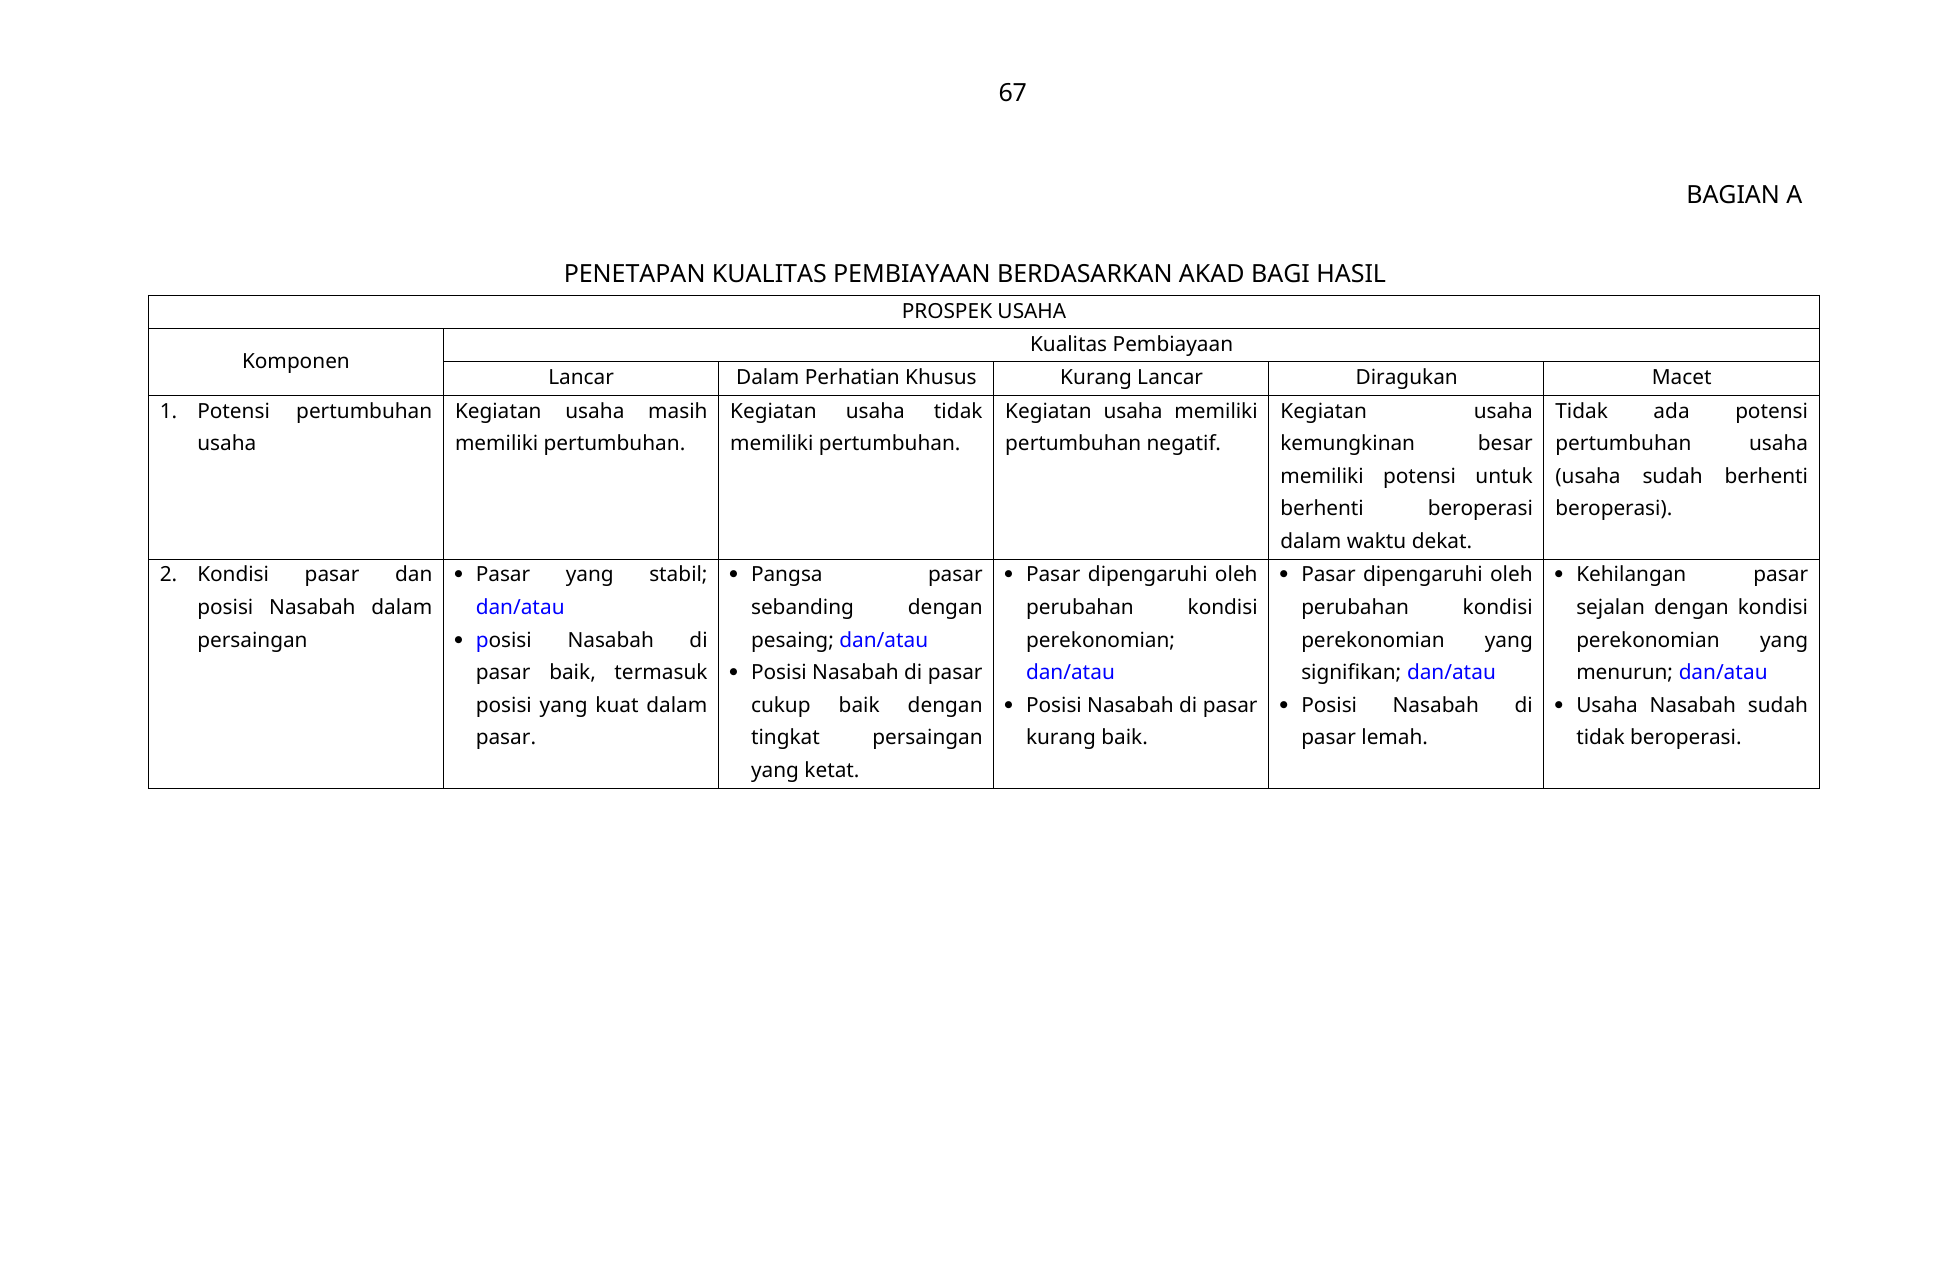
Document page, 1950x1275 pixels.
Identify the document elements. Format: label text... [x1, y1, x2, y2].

table_cell Macet [1544, 362, 1819, 395]
table_cell Pangsa pasar sebanding dengan pesaing; dan/atau Posisi Nasabah di pasar cukup baik dengan tingkat persaingan yang ketat. [719, 560, 993, 787]
table_cell Kegiatan usaha masih memiliki pertumbuhan. [444, 396, 718, 558]
table_cell Pasar dipengaruhi oleh perubahan kondisi perekonomian; dan/atau Posisi Nasabah di pasar kurang baik. [994, 560, 1268, 787]
table_cell Kegiatan usaha memiliki pertumbuhan negatif. [994, 396, 1268, 558]
table_cell Kurang Lancar [994, 362, 1268, 395]
table_cell Kehilangan pasar sejalan dengan kondisi perekonomian yang menurun; dan/atau Usaha Nasabah sudah tidak beroperasi. [1544, 560, 1819, 787]
table_cell Kondisi pasar dan posisi Nasabah dalam persaingan [149, 560, 443, 787]
table_cell Kegiatan usaha kemungkinan besar memiliki potensi untuk berhenti beroperasi dalam waktu dekat. [1269, 396, 1543, 558]
table_cell Kegiatan usaha tidak memiliki pertumbuhan. [719, 396, 993, 558]
table_cell Diragukan [1269, 362, 1543, 395]
table_cell Pasar yang stabil; dan/atau posisi Nasabah di pasar baik, termasuk posisi yang kuat dalam pasar. [444, 560, 718, 787]
table_header PROSPEK USAHA [149, 296, 1819, 328]
table_cell Tidak ada potensi pertumbuhan usaha (usaha sudah berhenti beroperasi). [1544, 396, 1819, 558]
table_cell Komponen [149, 329, 443, 395]
table_cell Lancar [444, 362, 718, 395]
table_cell Kualitas Pembiayaan [444, 329, 1819, 361]
table_cell Dalam Perhatian Khusus [719, 362, 993, 395]
text PENETAPAN KUALITAS PEMBIAYAAN BERDASARKAN AKAD BAGI HASIL [148, 256, 1802, 289]
table_cell Potensi pertumbuhan usaha [149, 396, 443, 558]
text BAGIAN A [148, 177, 1802, 211]
table_cell Pasar dipengaruhi oleh perubahan kondisi perekonomian yang signifikan; dan/atau Posisi Nasabah di pasar lemah. [1269, 560, 1543, 787]
